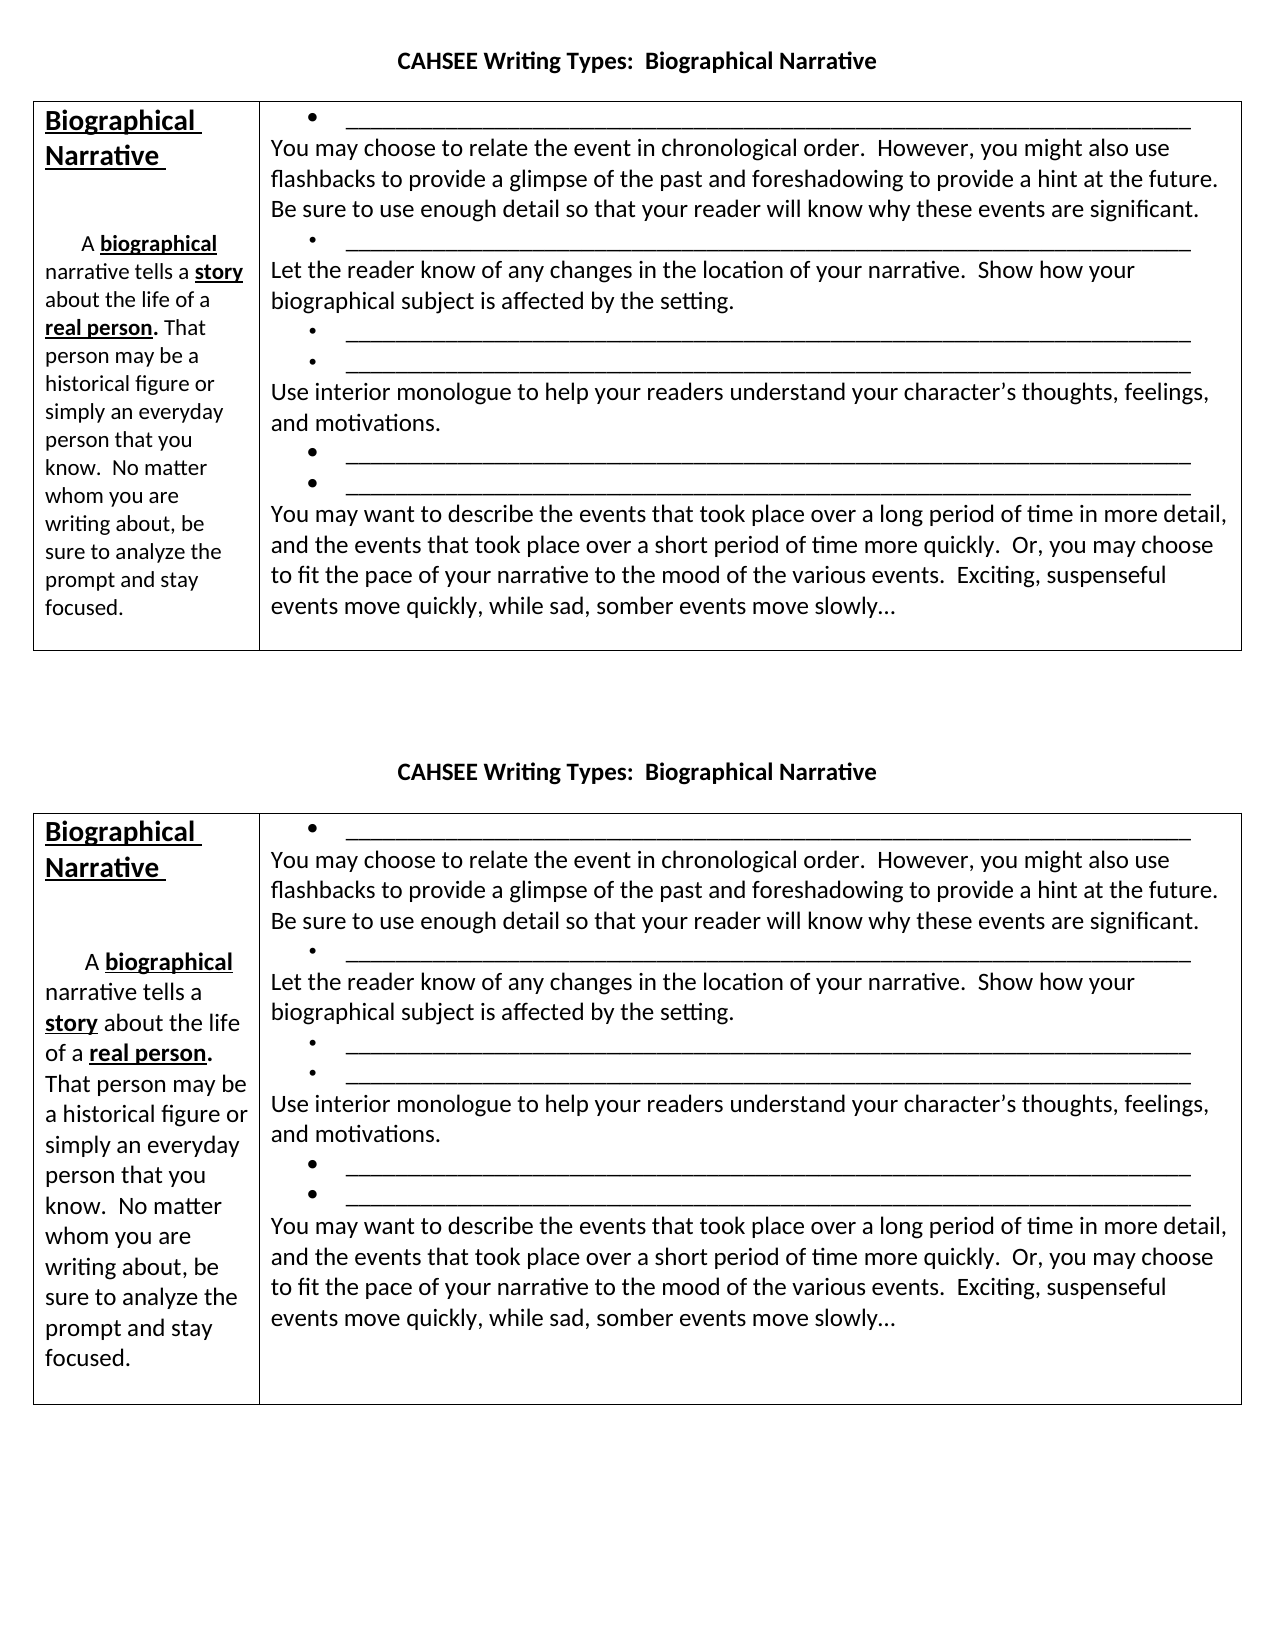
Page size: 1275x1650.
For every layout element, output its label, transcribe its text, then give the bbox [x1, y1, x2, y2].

table_header Biographical Narrative A biographical narrative tells a story about the life of a real person. That person may be a historical figure or simply an everyday person that you know. No matter whom you are writing about, be sure to analyze the prompt and stay focused. [34, 102, 259, 649]
table_header ____________________________________________________________________ You may choose to relate the event in chronological order. However, you might also use flashbacks to provide a glimpse of the past and foreshadowing to provide a hint at the future. Be sure to use enough detail so that your reader will know why these events are significant. ____________________________________________________________________ Let the reader know of any changes in the location of your narrative. Show how your biographical subject is affected by the setting. ____________________________________________________________________ ____________________________________________________________________ Use interior monologue to help your readers understand your character’s thoughts, feelings, and motivations. ____________________________________________________________________ ____________________________________________________________________ You may want to describe the events that took place over a long period of time in more detail, and the events that took place over a short period of time more quickly. Or, you may choose to fit the pace of your narrative to the mood of the various events. Exciting, suspenseful events move quickly, while sad, somber events move slowly… [260, 814, 1241, 1403]
table_header ____________________________________________________________________ You may choose to relate the event in chronological order. However, you might also use flashbacks to provide a glimpse of the past and foreshadowing to provide a hint at the future. Be sure to use enough detail so that your reader will know why these events are significant. ____________________________________________________________________ Let the reader know of any changes in the location of your narrative. Show how your biographical subject is affected by the setting. ____________________________________________________________________ ____________________________________________________________________ Use interior monologue to help your readers understand your character’s thoughts, feelings, and motivations. ____________________________________________________________________ ____________________________________________________________________ You may want to describe the events that took place over a long period of time in more detail, and the events that took place over a short period of time more quickly. Or, you may choose to fit the pace of your narrative to the mood of the various events. Exciting, suspenseful events move quickly, while sad, somber events move slowly… [260, 102, 1241, 649]
text CAHSEE Writing Types: Biographical Narrative [45, 45, 1230, 76]
text CAHSEE Writing Types: Biographical Narrative [45, 757, 1230, 787]
table_header Biographical Narrative A biographical narrative tells a story about the life of a real person. That person may be a historical figure or simply an everyday person that you know. No matter whom you are writing about, be sure to analyze the prompt and stay focused. [34, 814, 259, 1403]
